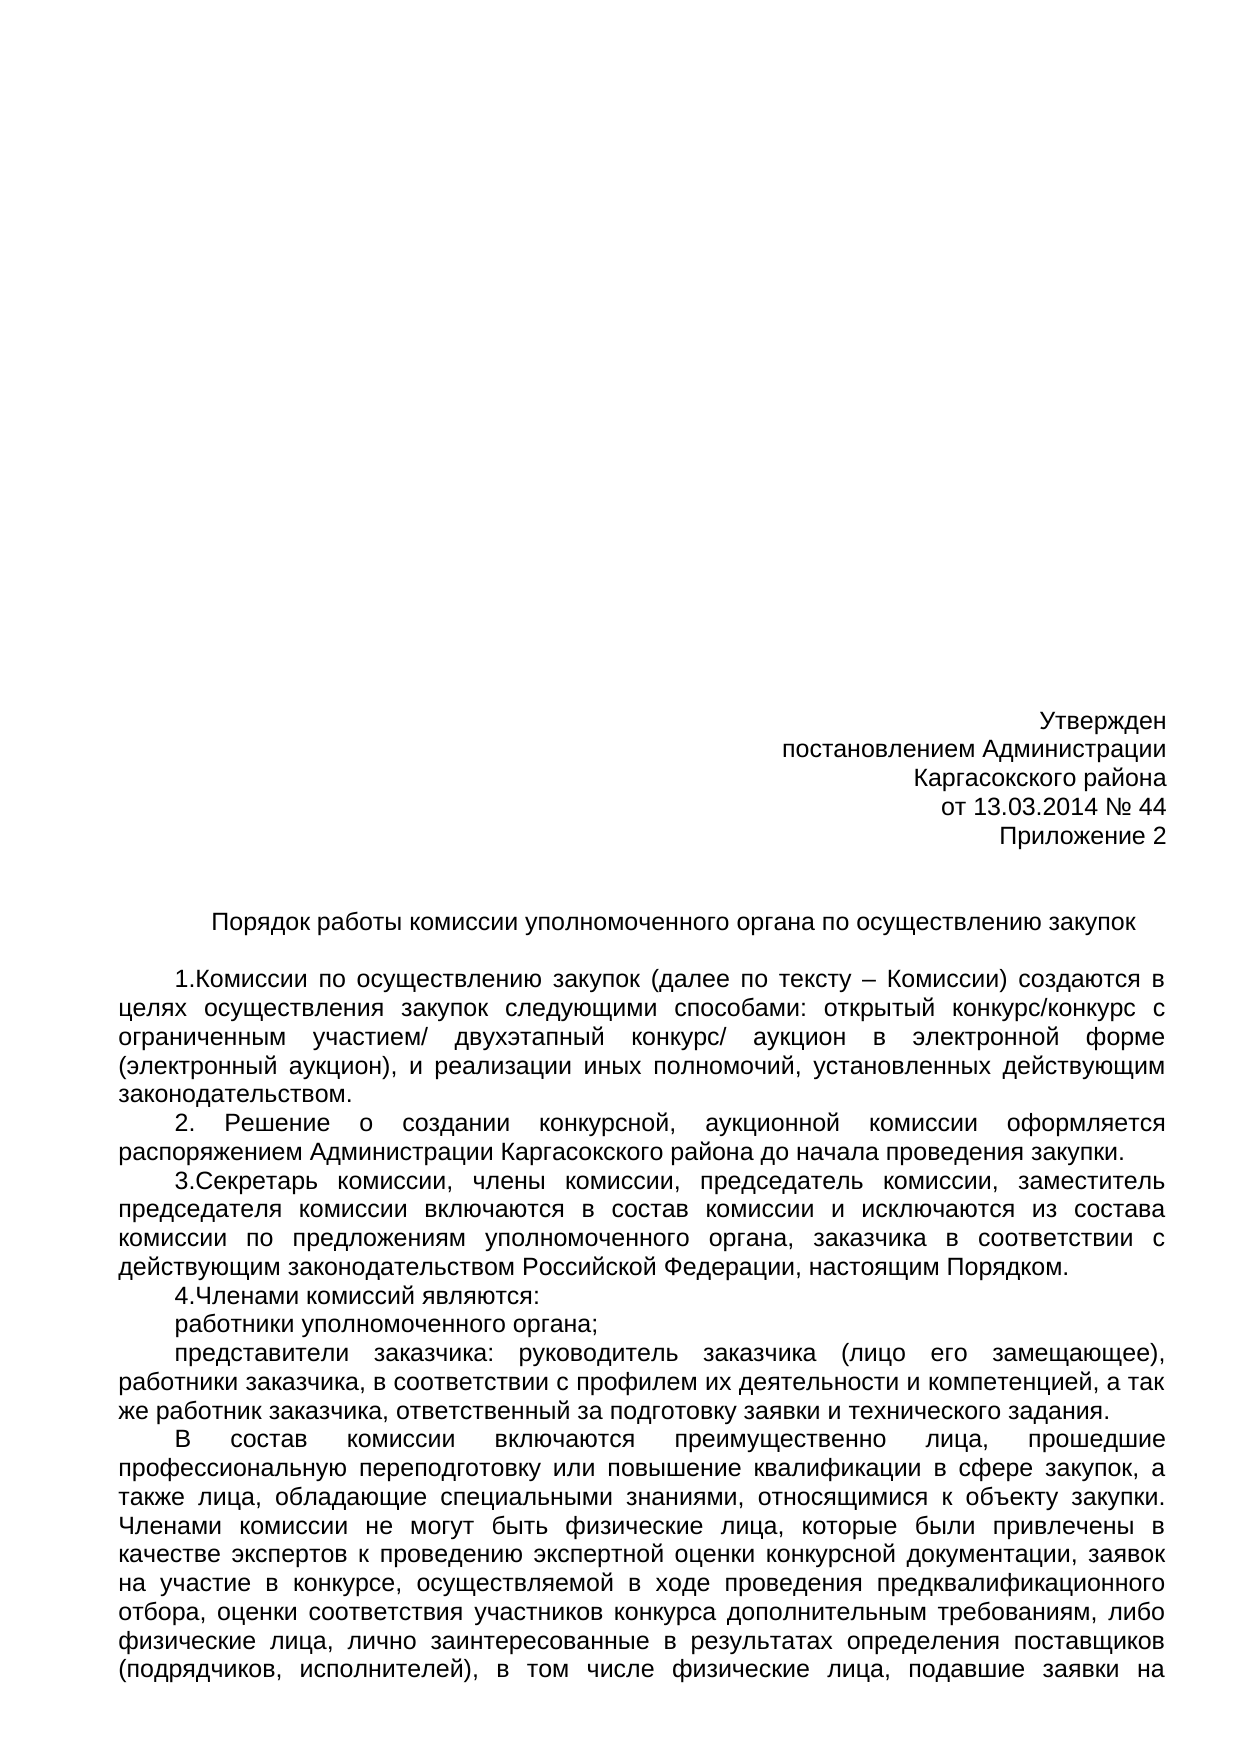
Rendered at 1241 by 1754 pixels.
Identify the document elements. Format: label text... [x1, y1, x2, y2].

text 4.Членами комиссий являются: [118, 1281, 1167, 1309]
text 2. Решение о создании конкурсной, аукционной комиссии оформляется распоряжением Администрации Каргасокского района до начала проведения закупки. [118, 1108, 1167, 1166]
text Утвержден [620, 706, 1167, 734]
text работники уполномоченного органа; [118, 1309, 1167, 1338]
text Приложение 2 [620, 821, 1167, 849]
text 3.Секретарь комиссии, члены комиссии, председатель комиссии, заместитель председателя комиссии включаются в состав комиссии и исключаются из состава комиссии по предложениям уполномоченного органа, заказчика в соответствии с действующим законодательством Российской Федерации, настоящим Порядком. [118, 1166, 1167, 1281]
text 1.Комиссии по осуществлению закупок (далее по тексту – Комиссии) создаются в целях осуществления закупок следующими способами: открытый конкурс/конкурс с ограниченным участием/ двухэтапный конкурс/ аукцион в электронной форме (электронный аукцион), и реализации иных полномочий, установленных действующим законодательством. [118, 964, 1167, 1108]
text Каргасокского района [620, 763, 1167, 792]
text постановлением Администрации [620, 734, 1167, 763]
text от 13.03.2014 № 44 [620, 792, 1167, 821]
text представители заказчика: руководитель заказчика (лицо его замещающее), работники заказчика, в соответствии с профилем их деятельности и компетенцией, а так же работник заказчика, ответственный за подготовку заявки и технического задания. [118, 1338, 1167, 1424]
text Порядок работы комиссии уполномоченного органа по осуществлению закупок [118, 907, 1167, 936]
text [118, 1424, 1167, 1683]
